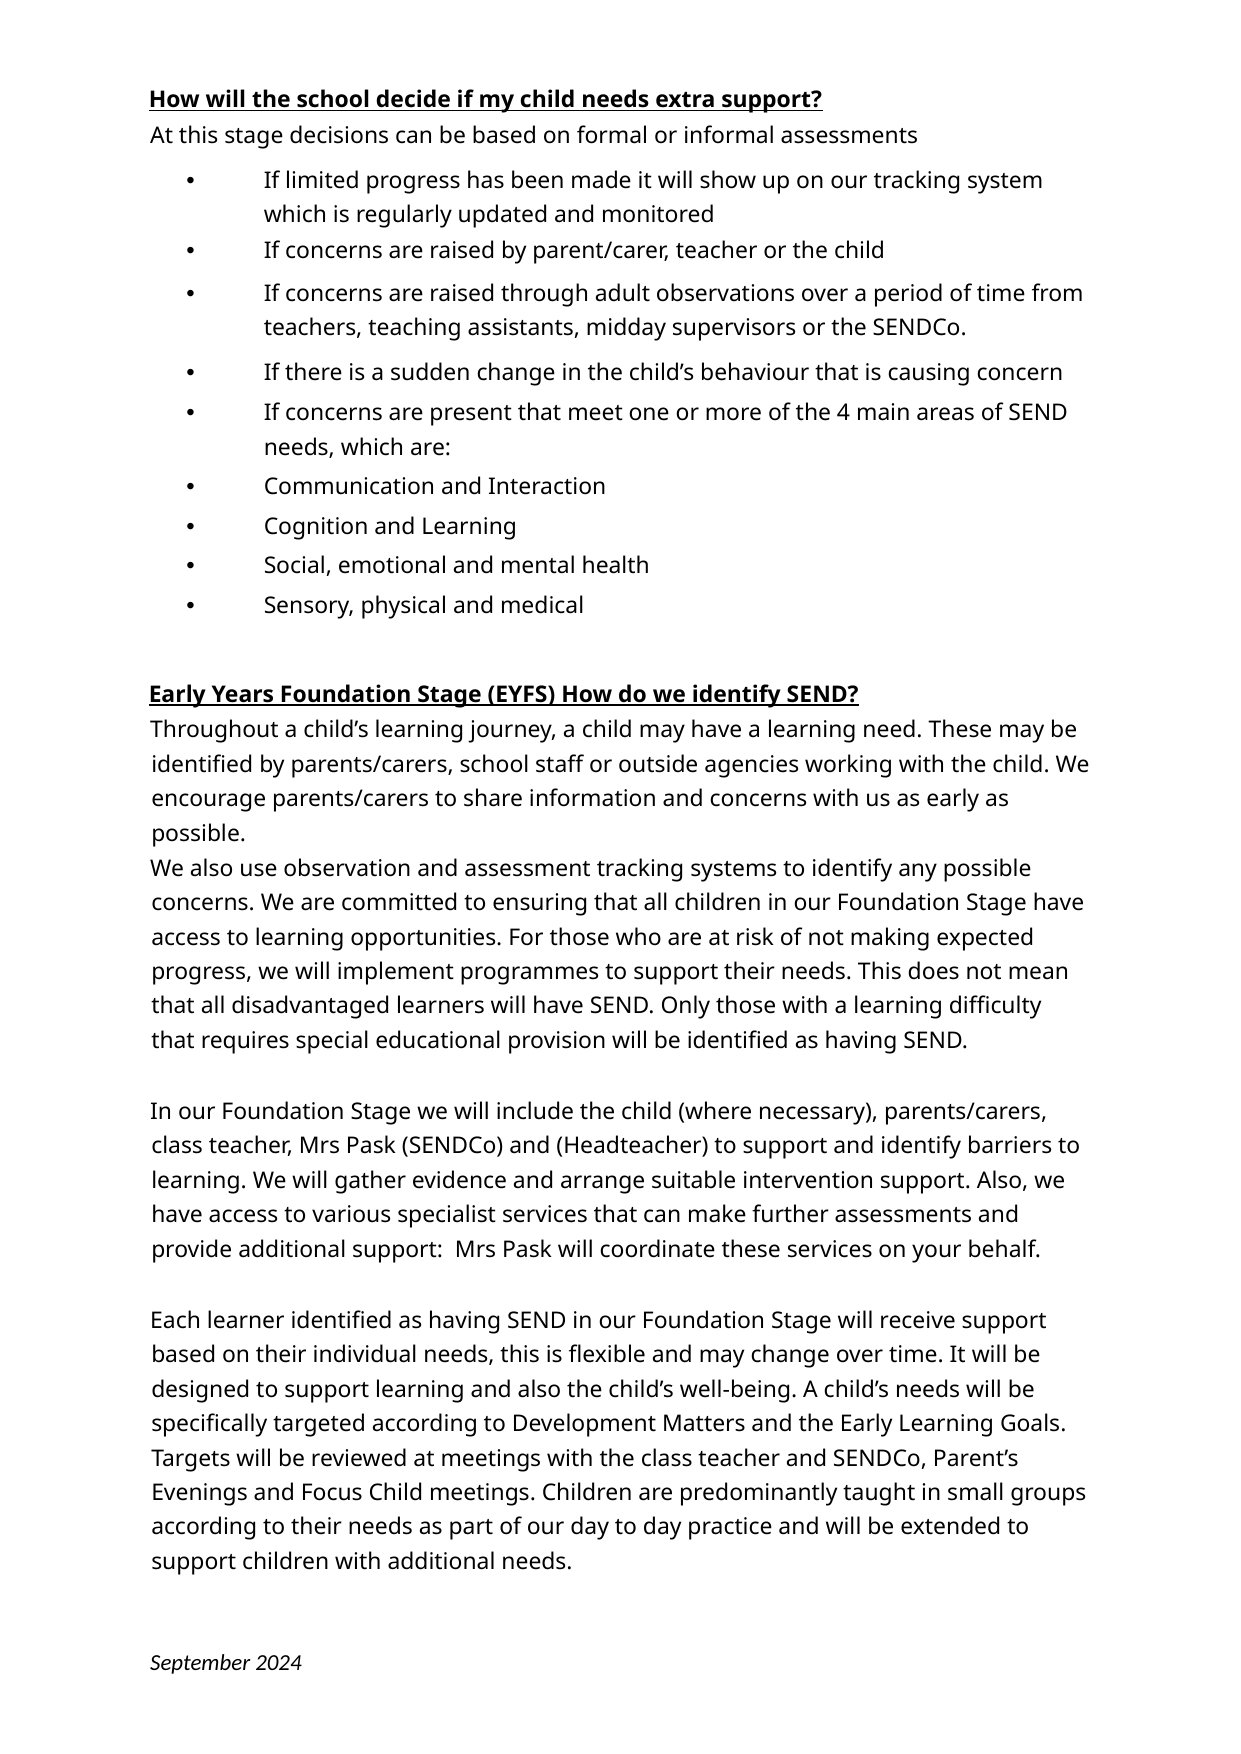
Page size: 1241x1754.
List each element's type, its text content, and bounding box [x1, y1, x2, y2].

list If limited progress has been made it will show up on our tracking system which is regularly updated and monitored [186, 164, 1090, 229]
text At this stage decisions can be based on formal or informal assessments [150, 119, 1090, 150]
text Early Years Foundation Stage (EYFS) How do we identify SEND? [148, 678, 1074, 709]
text In our Foundation Stage we will include the child (where necessary), parents/carers, class teacher, Mrs Pask (SENDCo) and (Headteacher) to support and identify barriers to learning. We will gather evidence and arrange suitable intervention support. Also, we have access to various specialist services that can make further assessments and provide additional support: Mrs Pask will coordinate these services on your behalf. [150, 1095, 1090, 1264]
text We also use observation and assessment tracking systems to identify any possible concerns. We are committed to ensuring that all children in our Foundation Stage have access to learning opportunities. For those who are at risk of not making expected progress, we will implement programmes to support their needs. This does not mean that all disadvantaged learners will have SEND. Only those with a learning difficulty that requires special educational provision will be identified as having SEND. [150, 852, 1090, 1055]
text How will the school decide if my child needs extra support? [148, 83, 1074, 114]
list Sensory, physical and medical [186, 589, 1090, 620]
text Each learner identified as having SEND in our Foundation Stage will receive support based on their individual needs, this is flexible and may change over time. It will be designed to support learning and also the child’s well-being. A child’s needs will be specifically targeted according to Development Matters and the Early Learning Goals. Targets will be reviewed at meetings with the class teacher and SENDCo, Parent’s Evenings and Focus Child meetings. Children are predominantly taught in small groups according to their needs as part of our day to day practice and will be extended to support children with additional needs. [150, 1304, 1090, 1576]
list If concerns are present that meet one or more of the 4 main areas of SEND needs, which are: [186, 396, 1090, 462]
list If concerns are raised by parent/carer, teacher or the child [186, 234, 1090, 265]
list If concerns are raised through adult observations over a period of time from teachers, teaching assistants, midday supervisors or the SENDCo. [186, 277, 1090, 343]
list If there is a sudden change in the child’s behaviour that is causing concern [186, 355, 1090, 387]
text Throughout a child’s learning journey, a child may have a learning need. These may be identified by parents/carers, school staff or outside agencies working with the child. We encourage parents/carers to share information and concerns with us as early as possible. [150, 713, 1090, 848]
list Social, emotional and mental health [186, 549, 1090, 581]
list Cognition and Learning [186, 510, 1090, 541]
list Communication and Interaction [186, 470, 1090, 501]
